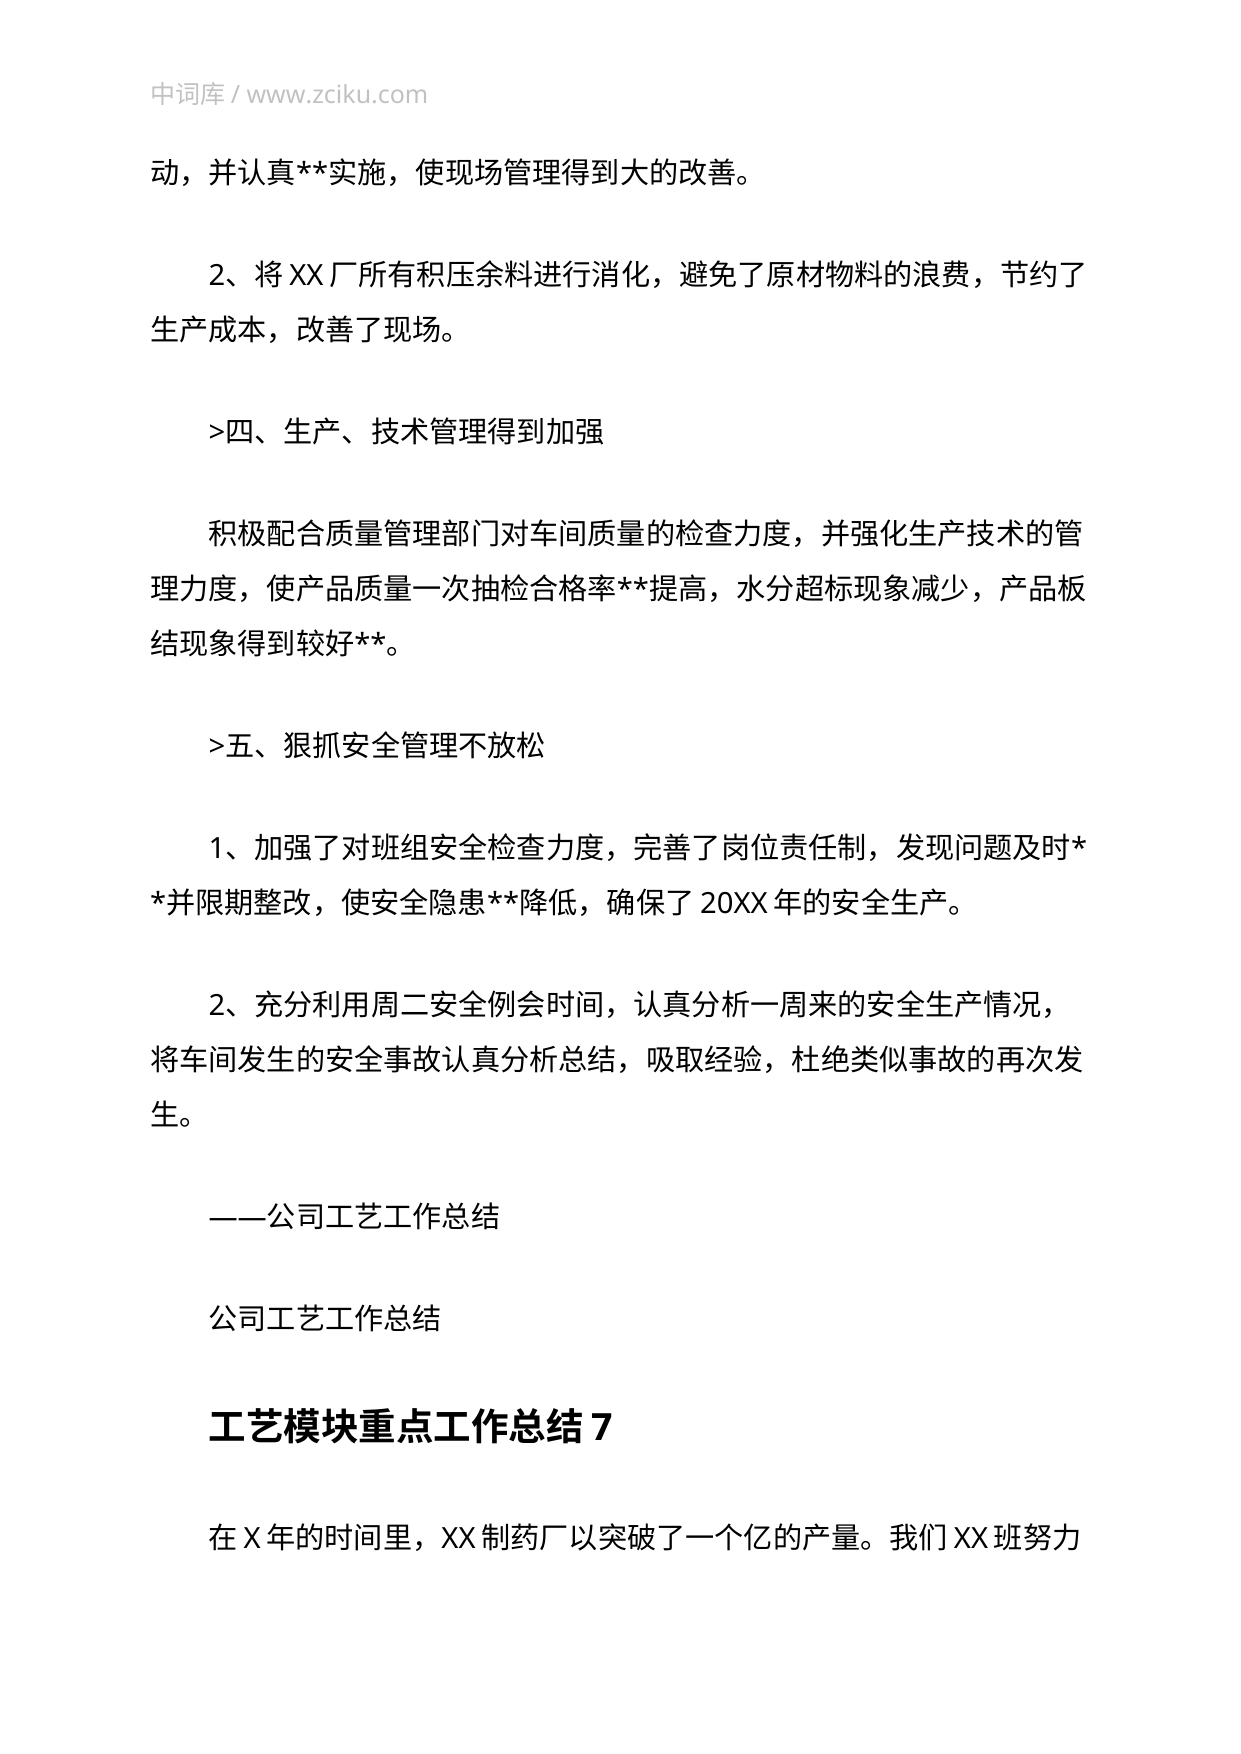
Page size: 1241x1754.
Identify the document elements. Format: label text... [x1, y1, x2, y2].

text >四、生产、技术管理得到加强 [150, 409, 1090, 451]
text 积极配合质量管理部门对车间质量的检查力度，并强化生产技术的管理力度，使产品质量一次抽检合格率**提高，水分超标现象减少，产品板结现象得到较好**。 [150, 511, 1090, 663]
text 公司工艺工作总结 [150, 1295, 1090, 1337]
text >五、狠抓安全管理不放松 [150, 723, 1090, 765]
text 1、加强了对班组安全检查力度，完善了岗位责任制，发现问题及时**并限期整改，使安全隐患**降低，确保了20XX年的安全生产。 [150, 824, 1090, 922]
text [150, 1514, 1090, 1557]
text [150, 150, 1090, 192]
text 2、将XX厂所有积压余料进行消化，避免了原材物料的浪费，节约了生产成本，改善了现场。 [150, 252, 1090, 349]
text ——公司工艺工作总结 [150, 1193, 1090, 1236]
text 2、充分利用周二安全例会时间，认真分析一周来的安全生产情况，将车间发生的安全事故认真分析总结，吸取经验，杜绝类似事故的再次发生。 [150, 982, 1090, 1134]
text 工艺模块重点工作总结7 [150, 1397, 1090, 1451]
